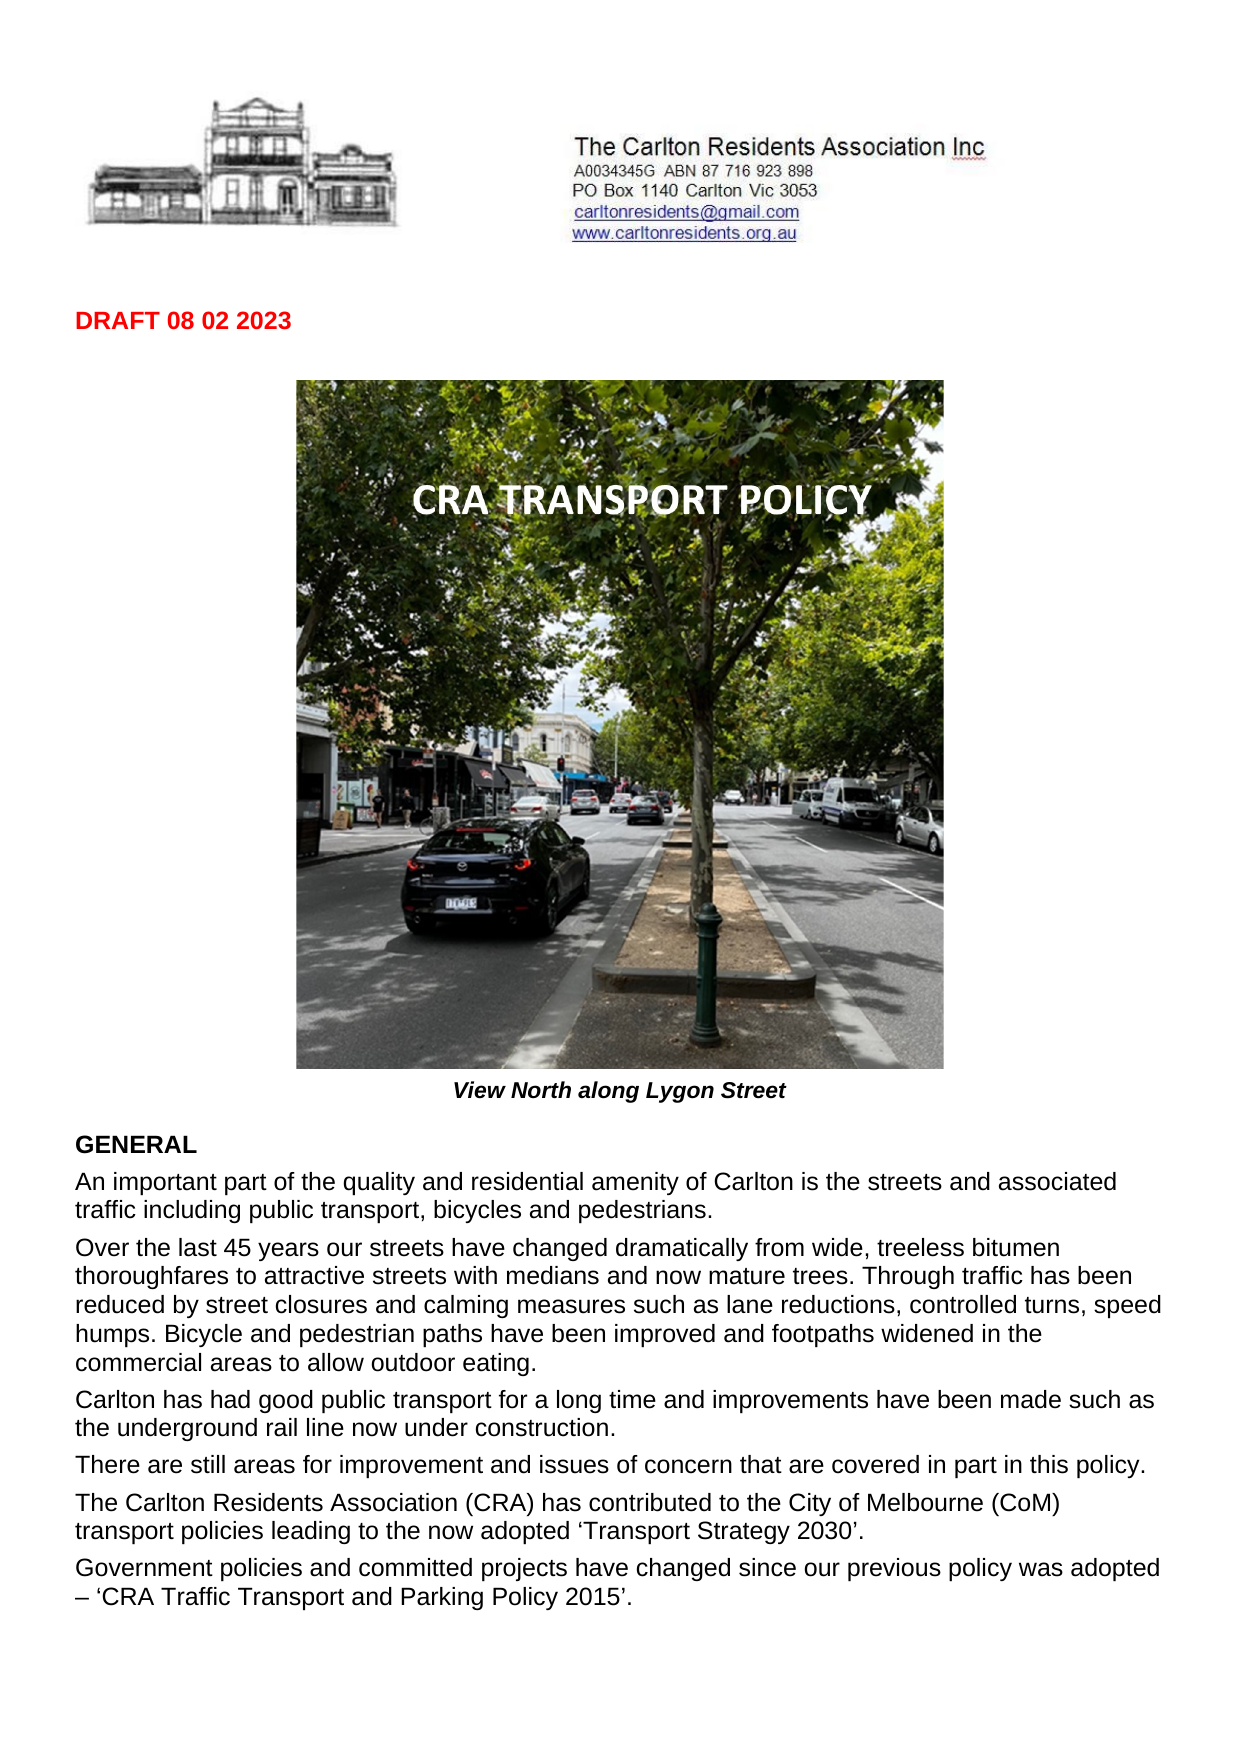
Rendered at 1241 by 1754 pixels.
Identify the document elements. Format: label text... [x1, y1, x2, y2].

text GENERAL [75, 1130, 1165, 1158]
picture [75, 75, 1016, 243]
text There are still areas for improvement and issues of concern that are covered in part in this policy. [75, 1451, 1165, 1479]
text Over the last 45 years our streets have changed dramatically from wide, treeless bitumen thoroughfares to attractive streets with medians and now mature trees. Through traffic has been reduced by street closures and calming measures such as lane reductions, controlled turns, speed humps. Bicycle and pedestrian paths have been improved and footpaths widened in the commercial areas to allow outdoor eating. [75, 1233, 1165, 1376]
text The Carlton Residents Association (CRA) has contributed to the City of Melbourne (CoM) transport policies leading to the now adopted ‘Transport Strategy 2030’. [75, 1488, 1165, 1545]
text Carlton has had good public transport for a long time and improvements have been made such as the underground rail line now under construction. [75, 1385, 1165, 1442]
text View North along Lygon Street [75, 1077, 1165, 1103]
picture [296, 380, 944, 1069]
text Government policies and committed projects have changed since our previous policy was adopted – ‘CRA Traffic Transport and Parking Policy 2015’. [75, 1553, 1165, 1611]
text An important part of the quality and residential amenity of Carlton is the streets and associated traffic including public transport, bicycles and pedestrians. [75, 1167, 1165, 1224]
text DRAFT 08 02 2023 [75, 306, 1165, 334]
